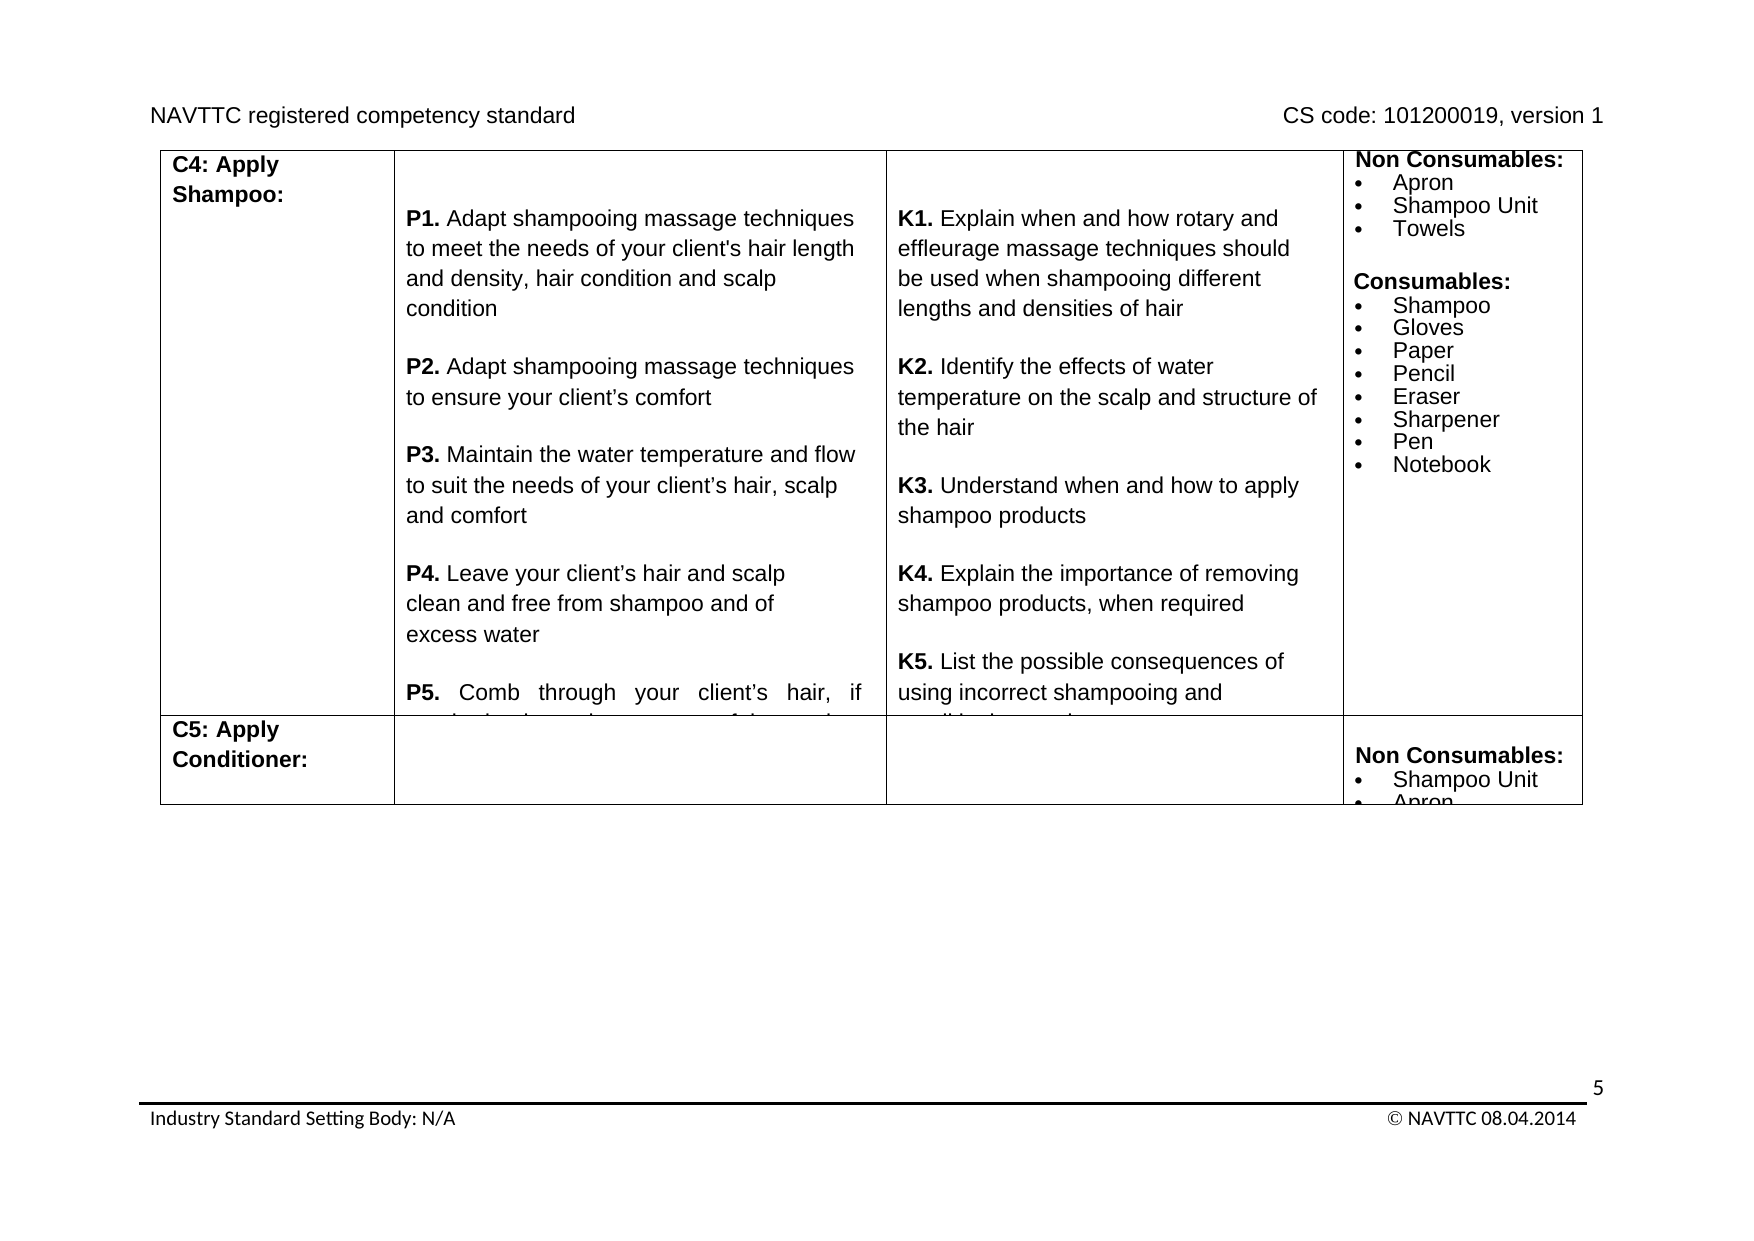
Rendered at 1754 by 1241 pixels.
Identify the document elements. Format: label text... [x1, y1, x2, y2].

table_cell C4: Apply Shampoo: [161, 151, 394, 714]
table_cell P1. Adapt shampooing massage techniques to meet the needs of your client's hair length and density, hair condition and scalp condition P2. Adapt shampooing massage techniques to ensure your client’s comfort P3. Maintain the water temperature and flow to suit the needs of your client’s hair, scalp and comfort P4. Leave your client’s hair and scalp clean and free from shampoo and of excess water P5. Comb through your client’s hair, if required, prior to the next part of the service, without causing damage to the hair P6. Take care of the client throughout the service process [395, 151, 886, 714]
table_cell Non Consumables: Shampoo Unit Apron [1344, 716, 1582, 804]
table_cell C5: Apply Conditioner: [161, 716, 394, 804]
table_cell [887, 716, 1343, 804]
table_cell [395, 716, 886, 804]
table_cell K1. Explain when and how rotary and effleurage massage techniques should be used when shampooing different lengths and densities of hair K2. Identify the effects of water temperature on the scalp and structure of the hair K3. Understand when and how to apply shampoo products K4. Explain the importance of removing shampoo products, when required K5. List the possible consequences of using incorrect shampooing and conditioning products K6. Identify the effects of massage techniques when shampooing different lengths and densities of hair K7. Explain the importance of thoroughly rinsing hair to remove shampoos [887, 151, 1343, 714]
table_cell Non Consumables: Apron Shampoo Unit Towels Consumables: Shampoo Gloves Paper Pencil Eraser Sharpener Pen Notebook [1344, 151, 1582, 714]
